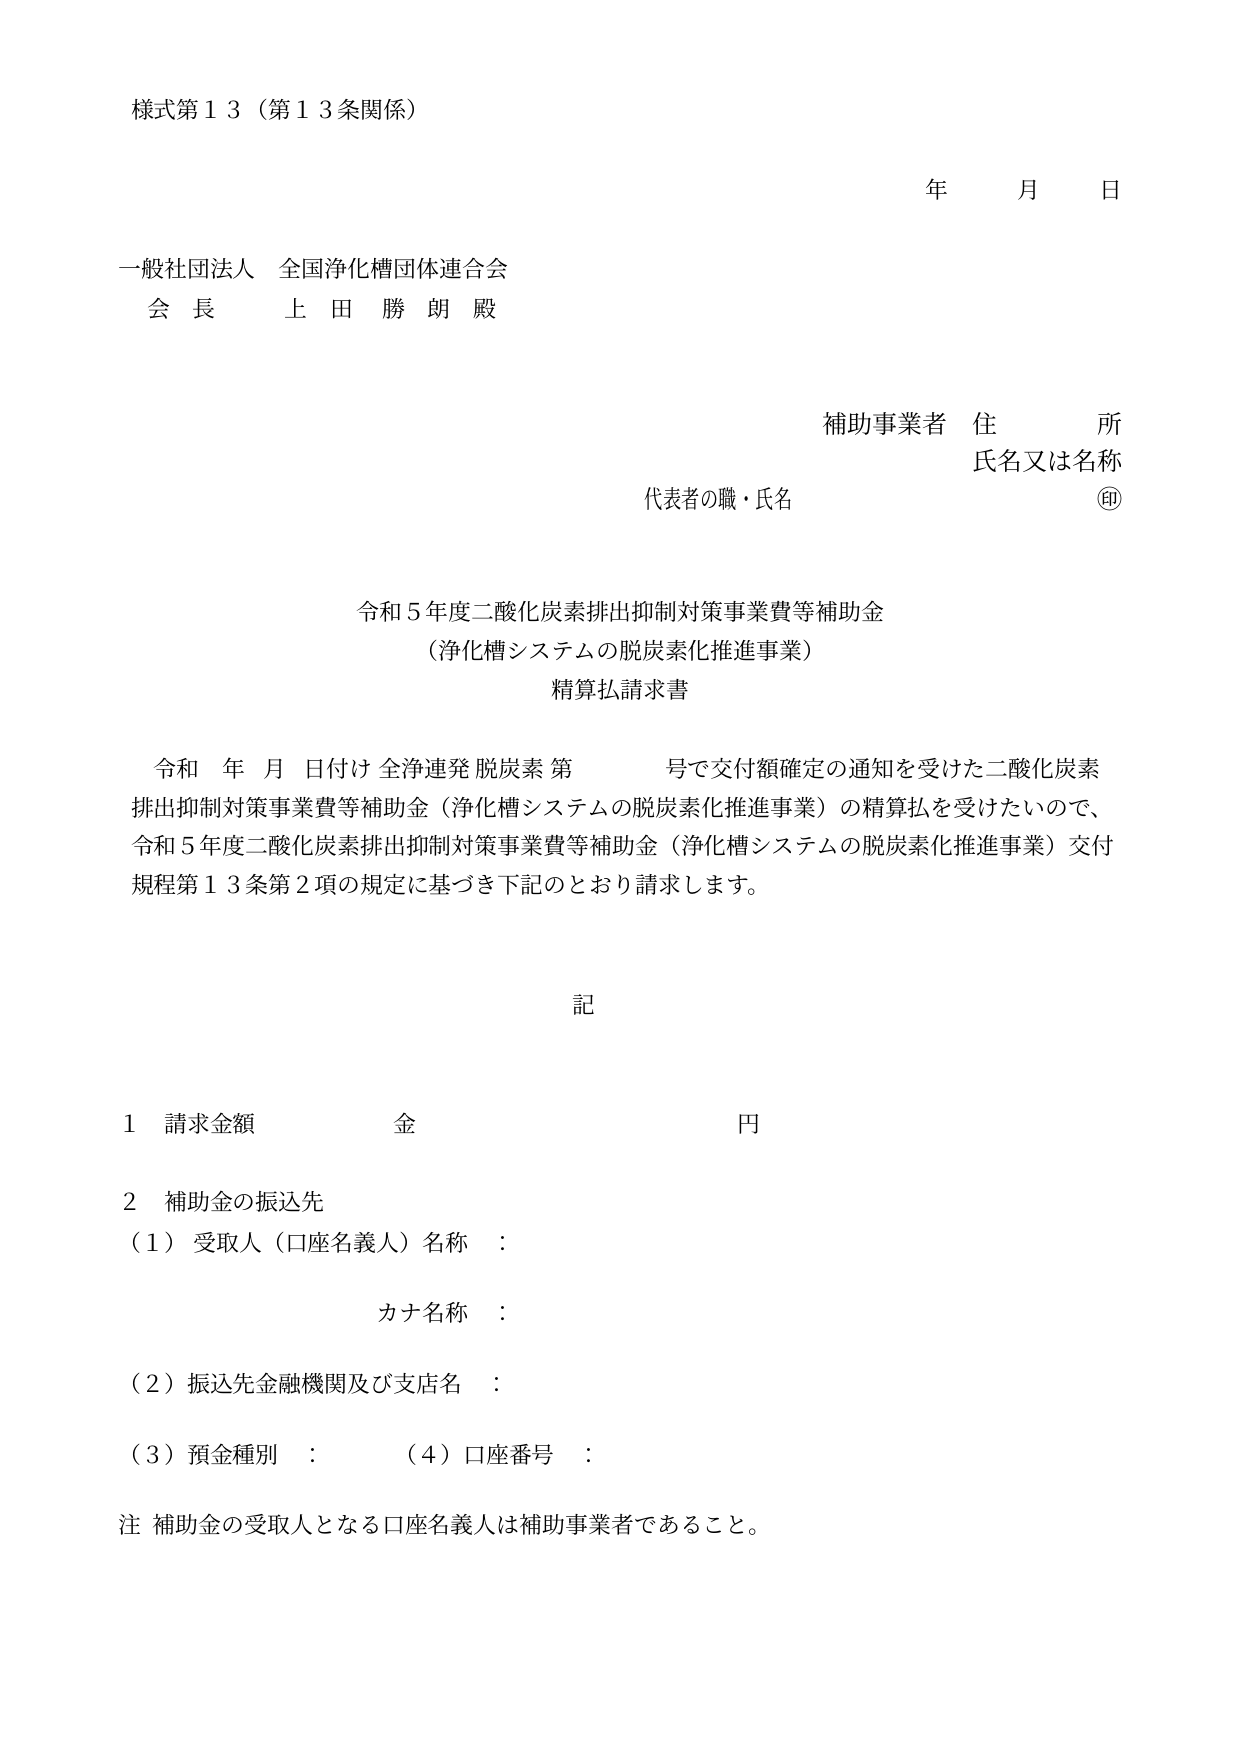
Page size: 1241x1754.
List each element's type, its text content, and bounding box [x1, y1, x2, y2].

text ２ 補助金の振込先 [118, 1182, 1122, 1219]
text 会 長 上 田 勝 朗 殿 [118, 289, 1122, 326]
text 注 補助金の受取人となる口座名義人は補助事業者であること。 [118, 1505, 1094, 1543]
text １ 請求金額 金 円 [118, 1103, 1122, 1141]
text 精算払請求書 [118, 670, 1122, 708]
text 氏名又は名称 [118, 441, 1122, 479]
text 記 [118, 985, 1049, 1022]
text 補助事業者 住 所 [118, 404, 1122, 441]
text （３）預金種別 ： （４）口座番号 ： [118, 1434, 1122, 1472]
text 一般社団法人 全国浄化槽団体連合会 [118, 249, 1122, 287]
text （２）振込先金融機関及び支店名 ： [118, 1364, 1122, 1401]
text 令和 年 月 日付け 全浄連発 脱炭素 第 号で交付額確定の通知を受けた二酸化炭素排出抑制対策事業費等補助金（浄化槽システムの脱炭素化推進事業）の精算払を受けたいので、令和５年度二酸化炭素排出抑制対策事業費等補助金（浄化槽システムの脱炭素化推進事業）交付規程第１３条第２項の規定に基づき下記のとおり請求します。 [131, 749, 1122, 902]
list カナ名称 ： [193, 1293, 1122, 1331]
text 年 月 日 [131, 169, 1122, 207]
text 代表者の職・氏名 ㊞ [118, 479, 1122, 516]
text 様式第１３（第１３条関係） [131, 89, 1122, 127]
text 令和５年度二酸化炭素排出抑制対策事業費等補助金 [118, 592, 1122, 629]
list 受取人（口座名義人）名称 ： [118, 1223, 1122, 1260]
text （浄化槽システムの脱炭素化推進事業） [118, 631, 1122, 668]
